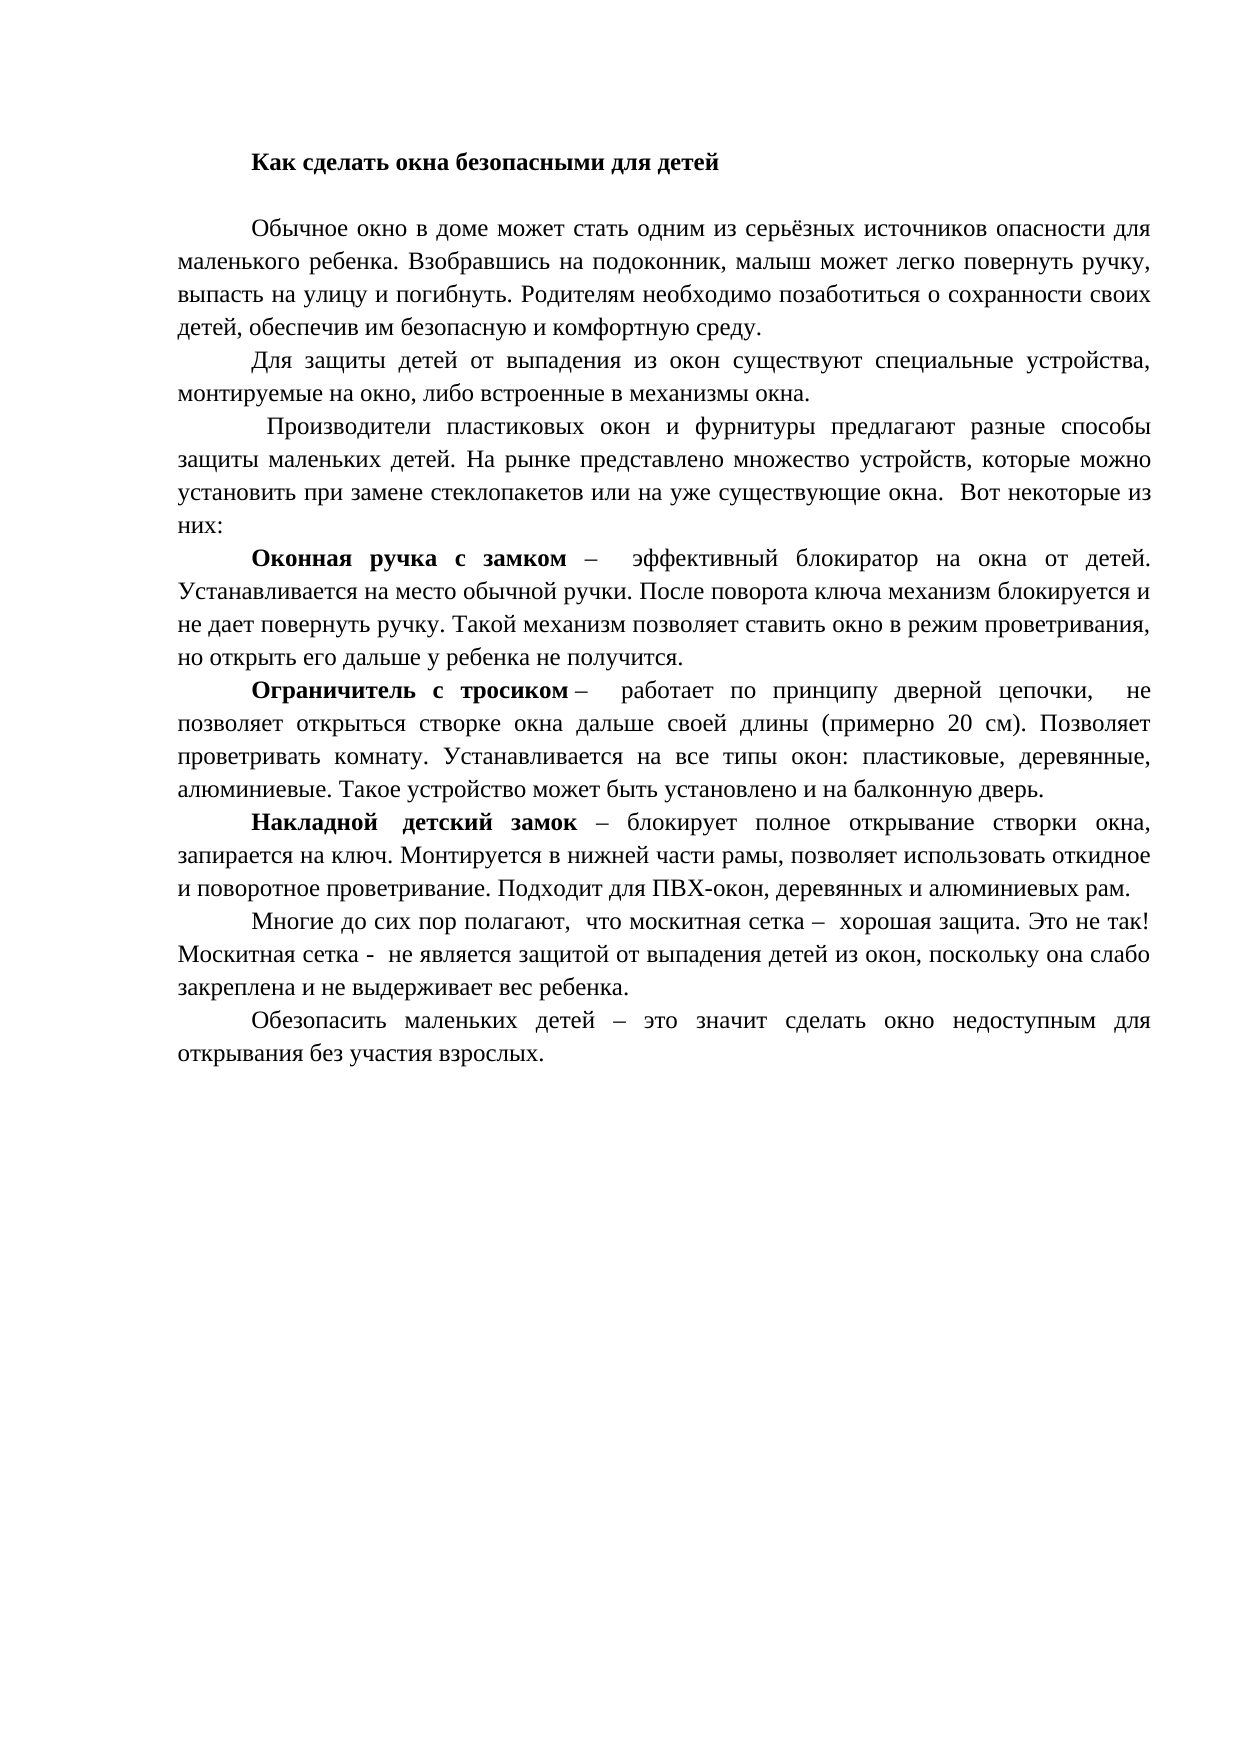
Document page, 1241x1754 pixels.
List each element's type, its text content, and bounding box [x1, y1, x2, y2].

text Ограничитель с тросиком – работает по принципу дверной цепочки, не позволяет открыться створке окна дальше своей длины (примерно 20 см). Позволяет проветривать комнату. Устанавливается на все типы окон: пластиковые, деревянные, алюминиевые. Такое устройство может быть установлено и на балконную дверь. [177, 675, 1152, 803]
list Оконная ручка с замком – эффективный блокиратор на окна от детей. Устанавливается на место обычной ручки. После поворота ключа механизм блокируется и не дает повернуть ручку. Такой механизм позволяет ставить окно в режим проветривания, но открыть его дальше у ребенка не получится. [177, 543, 1152, 671]
text Накладной детский замок – блокирует полное открывание створки окна, запирается на ключ. Монтируется в нижней части рамы, позволяет использовать откидное и поворотное проветривание. Подходит для ПВХ-окон, деревянных и алюминиевых рам. [177, 807, 1152, 902]
text Как сделать окна безопасными для детей [177, 147, 1152, 176]
text Обезопасить маленьких детей – это значит сделать окно недоступным для открывания без участия взрослых. [177, 1005, 1152, 1067]
text Многие до сих пор полагают, что москитная сетка – хорошая защита. Это не так! Москитная сетка - не является защитой от выпадения детей из окон, поскольку она слабо закреплена и не выдерживает вес ребенка. [177, 906, 1152, 1001]
text Обычное окно в доме может стать одним из серьёзных источников опасности для маленького ребенка. Взобравшись на подоконник, малыш может легко повернуть ручку, выпасть на улицу и погибнуть. Родителям необходимо позаботиться о сохранности своих детей, обеспечив им безопасную и комфортную среду. [177, 213, 1152, 341]
text Производители пластиковых окон и фурнитуры предлагают разные способы защиты маленьких детей. На рынке представлено множество устройств, которые можно установить при замене стеклопакетов или на уже существующие окна. Вот некоторые из них: [177, 411, 1152, 539]
text Для защиты детей от выпадения из окон существуют специальные устройства, монтируемые на окно, либо встроенные в механизмы окна. [177, 345, 1152, 407]
